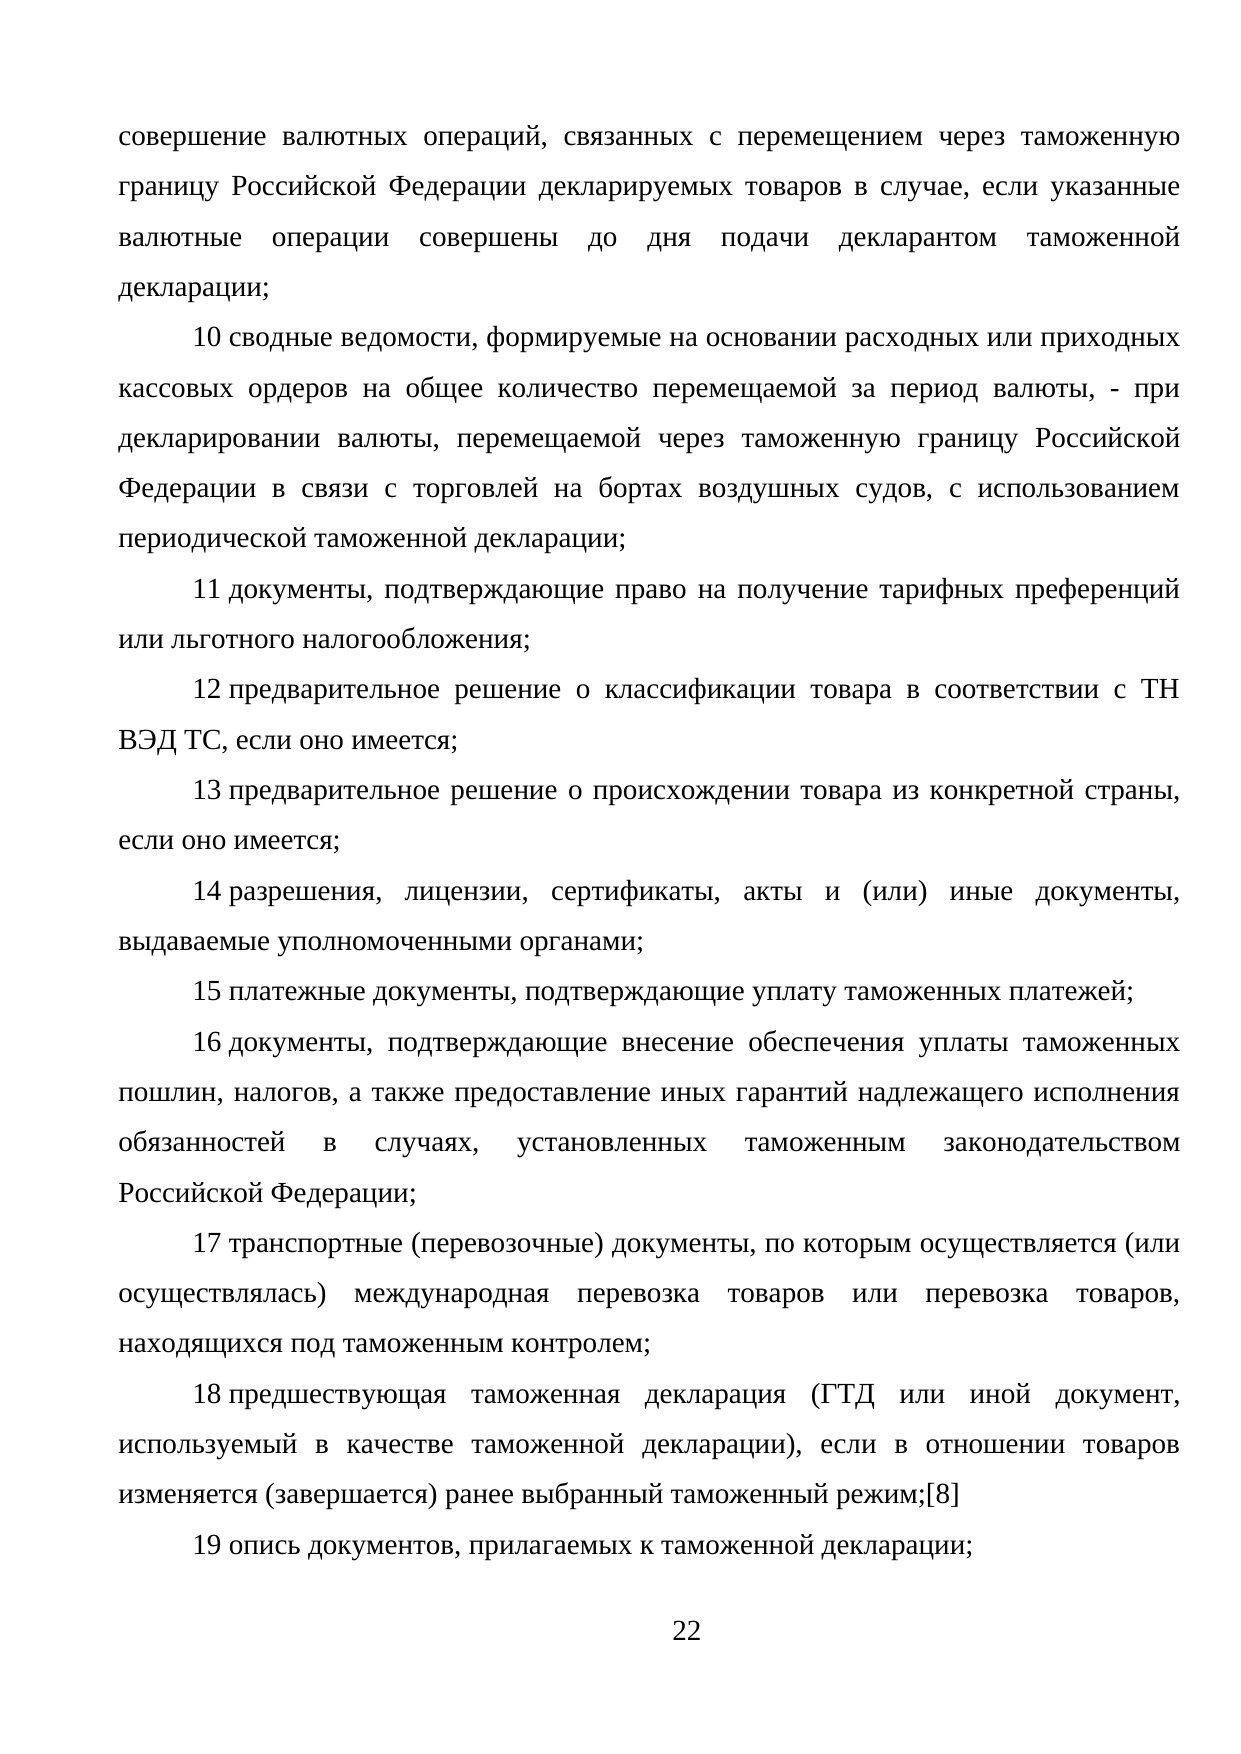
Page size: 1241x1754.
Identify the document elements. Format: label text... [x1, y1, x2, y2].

list документы, подтверждающие внесение обеспечения уплаты таможенных пошлин, налогов, а также предоставление иных гарантий надлежащего исполнения обязанностей в случаях, установленных таможенным законодательством Российской Федерации; [118, 1024, 1181, 1208]
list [118, 118, 1181, 303]
list предварительное решение о классификации товара в соответствии с ТН ВЭД ТС, если оно имеется; [118, 672, 1181, 755]
list опись документов, прилагаемых к таможенной декларации; [118, 1527, 1181, 1560]
list сводные ведомости, формируемые на основании расходных или приходных кассовых ордеров на общее количество перемещаемой за период валюты, - при декларировании валюты, перемещаемой через таможенную границу Российской Федерации в связи с торговлей на бортах воздушных судов, с использованием периодической таможенной декларации; [118, 319, 1181, 554]
list транспортные (перевозочные) документы, по которым осуществляется (или осуществлялась) международная перевозка товаров или перевозка товаров, находящихся под таможенным контролем; [118, 1225, 1181, 1359]
list документы, подтверждающие право на получение тарифных преференций или льготного налогообложения; [118, 571, 1181, 655]
list предварительное решение о происхождении товара из конкретной страны, если оно имеется; [118, 772, 1181, 856]
list разрешения, лицензии, сертификаты, акты и (или) иные документы, выдаваемые уполномоченными органами; [118, 873, 1181, 957]
list платежные документы, подтверждающие уплату таможенных платежей; [118, 973, 1181, 1007]
list предшествующая таможенная декларация (ГТД или иной документ, используемый в качестве таможенной декларации), если в отношении товаров изменяется (завершается) ранее выбранный таможенный режим;[8] [118, 1376, 1181, 1510]
